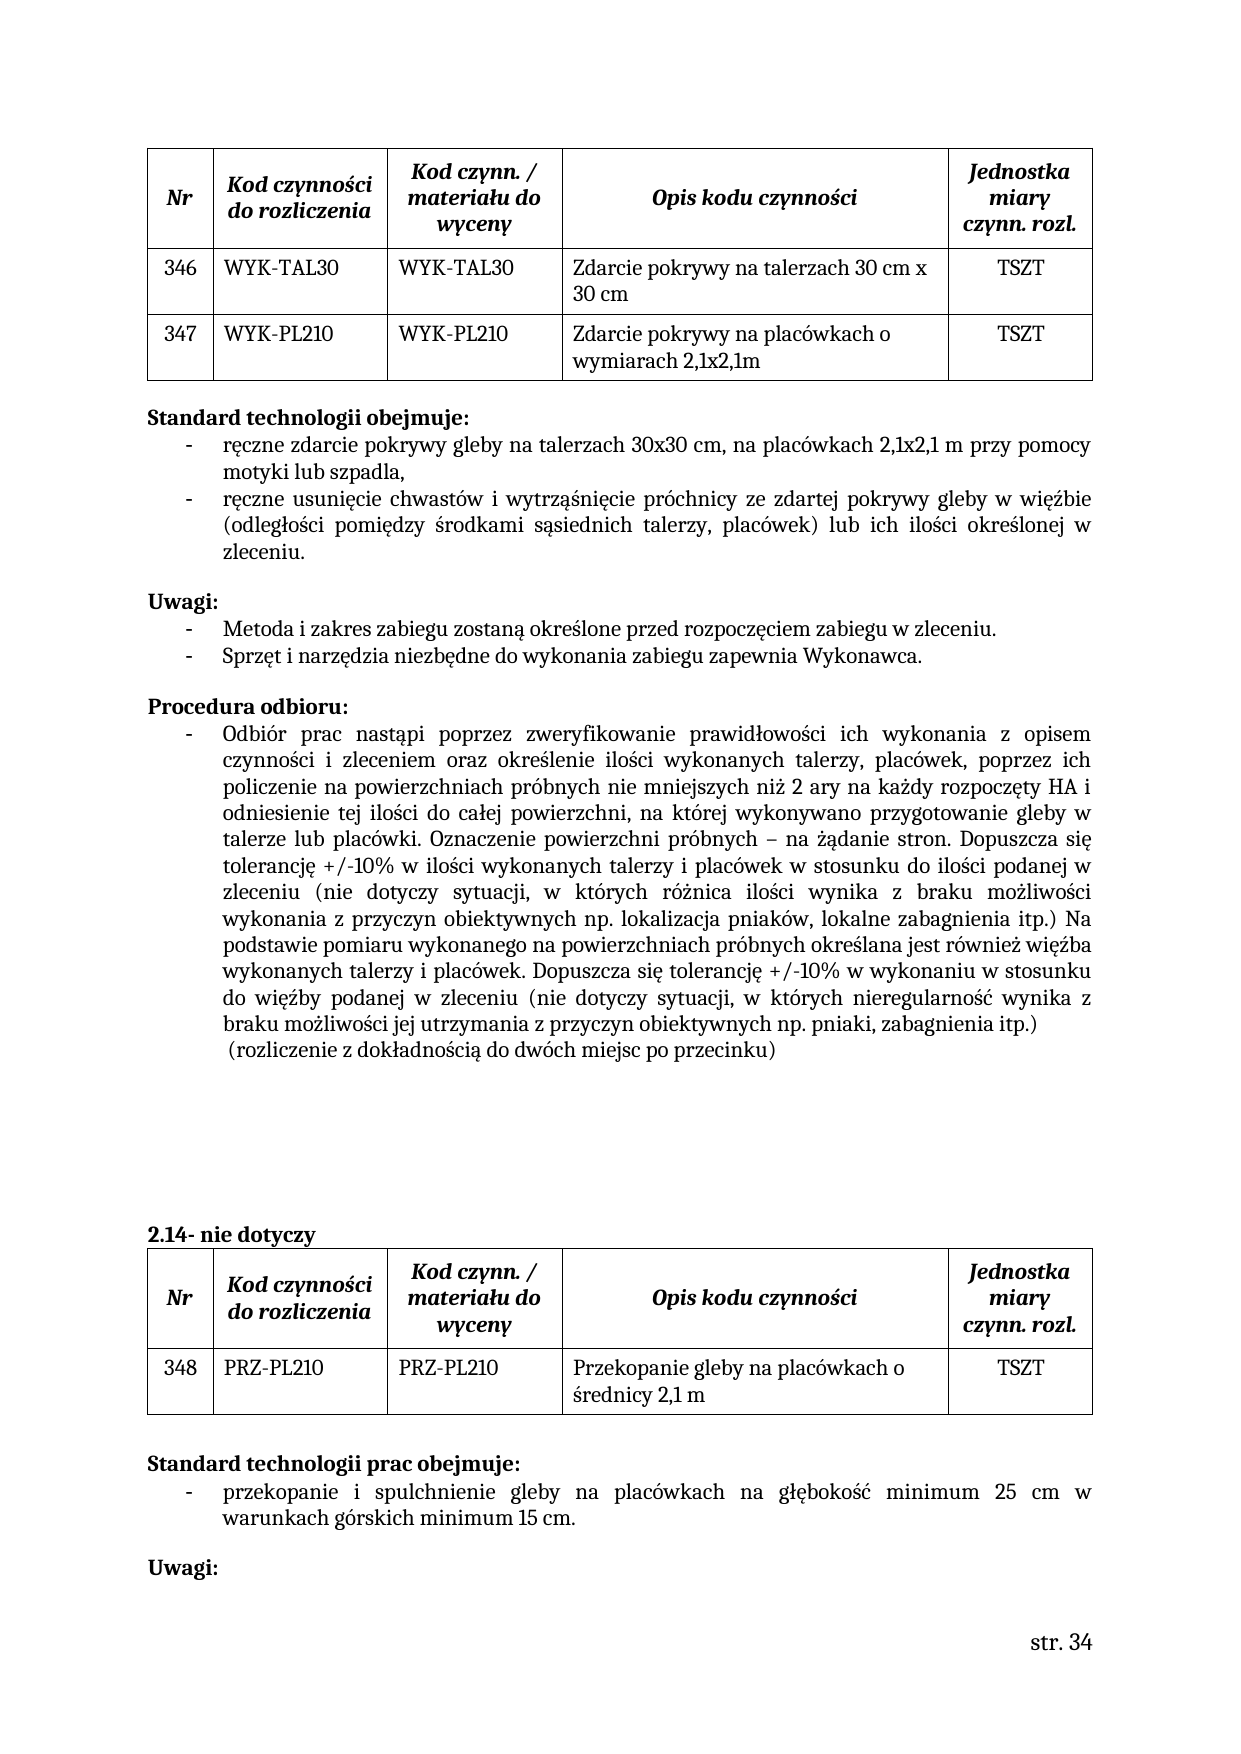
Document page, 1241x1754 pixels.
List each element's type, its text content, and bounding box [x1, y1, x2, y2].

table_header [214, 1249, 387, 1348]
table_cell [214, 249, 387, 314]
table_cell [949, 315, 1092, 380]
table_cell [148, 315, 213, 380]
list ręczne zdarcie pokrywy gleby na talerzach 30x30 cm, na placówkach 2,1x2,1 m przy pomocy motyki lub szpadla, [185, 431, 1093, 485]
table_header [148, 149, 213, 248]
text Uwagi: [148, 589, 1093, 615]
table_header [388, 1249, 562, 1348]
text 2.14- nie dotyczy [148, 1222, 1093, 1248]
text Uwagi: [148, 1555, 1093, 1582]
list Odbiór prac nastąpi poprzez zweryfikowanie prawidłowości ich wykonania z opisem czynności i zleceniem oraz określenie ilości wykonanych talerzy, placówek, poprzez ich policzenie na powierzchniach próbnych nie mniejszych niż 2 ary na każdy rozpoczęty HA i odniesienie tej ilości do całej powierzchni, na której wykonywano przygotowanie gleby w talerze lub placówki. Oznaczenie powierzchni próbnych – na żądanie stron. Dopuszcza się tolerancję +/-10% w ilości wykonanych talerzy i placówek w stosunku do ilości podanej w zleceniu (nie dotyczy sytuacji, w których różnica ilości wynika z braku możliwości wykonania z przyczyn obiektywnych np. lokalizacja pniaków, lokalne zabagnienia itp.) Na podstawie pomiaru wykonanego na powierzchniach próbnych określana jest również więźba wykonanych talerzy i placówek. Dopuszcza się tolerancję +/-10% w wykonaniu w stosunku do więźby podanej w zleceniu (nie dotyczy sytuacji, w których nieregularność wynika z braku możliwości jej utrzymania z przyczyn obiektywnych np. pniaki, zabagnienia itp.) [185, 720, 1093, 1037]
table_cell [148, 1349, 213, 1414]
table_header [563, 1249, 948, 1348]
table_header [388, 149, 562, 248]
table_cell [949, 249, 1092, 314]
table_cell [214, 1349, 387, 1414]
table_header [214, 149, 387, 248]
text Standard technologii prac obejmuje: [148, 1451, 1093, 1478]
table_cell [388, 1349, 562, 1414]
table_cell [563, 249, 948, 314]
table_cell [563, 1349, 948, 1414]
list Metoda i zakres zabiegu zostaną określone przed rozpoczęciem zabiegu w zleceniu. [185, 615, 1093, 642]
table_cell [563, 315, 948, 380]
text Procedura odbioru: [148, 694, 1093, 720]
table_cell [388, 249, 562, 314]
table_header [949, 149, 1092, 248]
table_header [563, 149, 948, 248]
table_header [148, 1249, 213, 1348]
text (rozliczenie z dokładnością do dwóch miejsc po przecinku) [153, 1037, 1093, 1063]
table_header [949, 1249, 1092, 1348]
list ręczne usunięcie chwastów i wytrząśnięcie próchnicy ze zdartej pokrywy gleby w więźbie (odległości pomiędzy środkami sąsiednich talerzy, placówek) lub ich ilości określonej w zleceniu. [185, 485, 1093, 565]
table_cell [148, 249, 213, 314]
list przekopanie i spulchnienie gleby na placówkach na głębokość minimum 25 cm w warunkach górskich minimum 15 cm. [185, 1478, 1093, 1531]
list Sprzęt i narzędzia niezbędne do wykonania zabiegu zapewnia Wykonawca. [185, 642, 1093, 669]
text Standard technologii obejmuje: [148, 405, 1093, 431]
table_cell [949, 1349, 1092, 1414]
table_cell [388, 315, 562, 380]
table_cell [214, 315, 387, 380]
